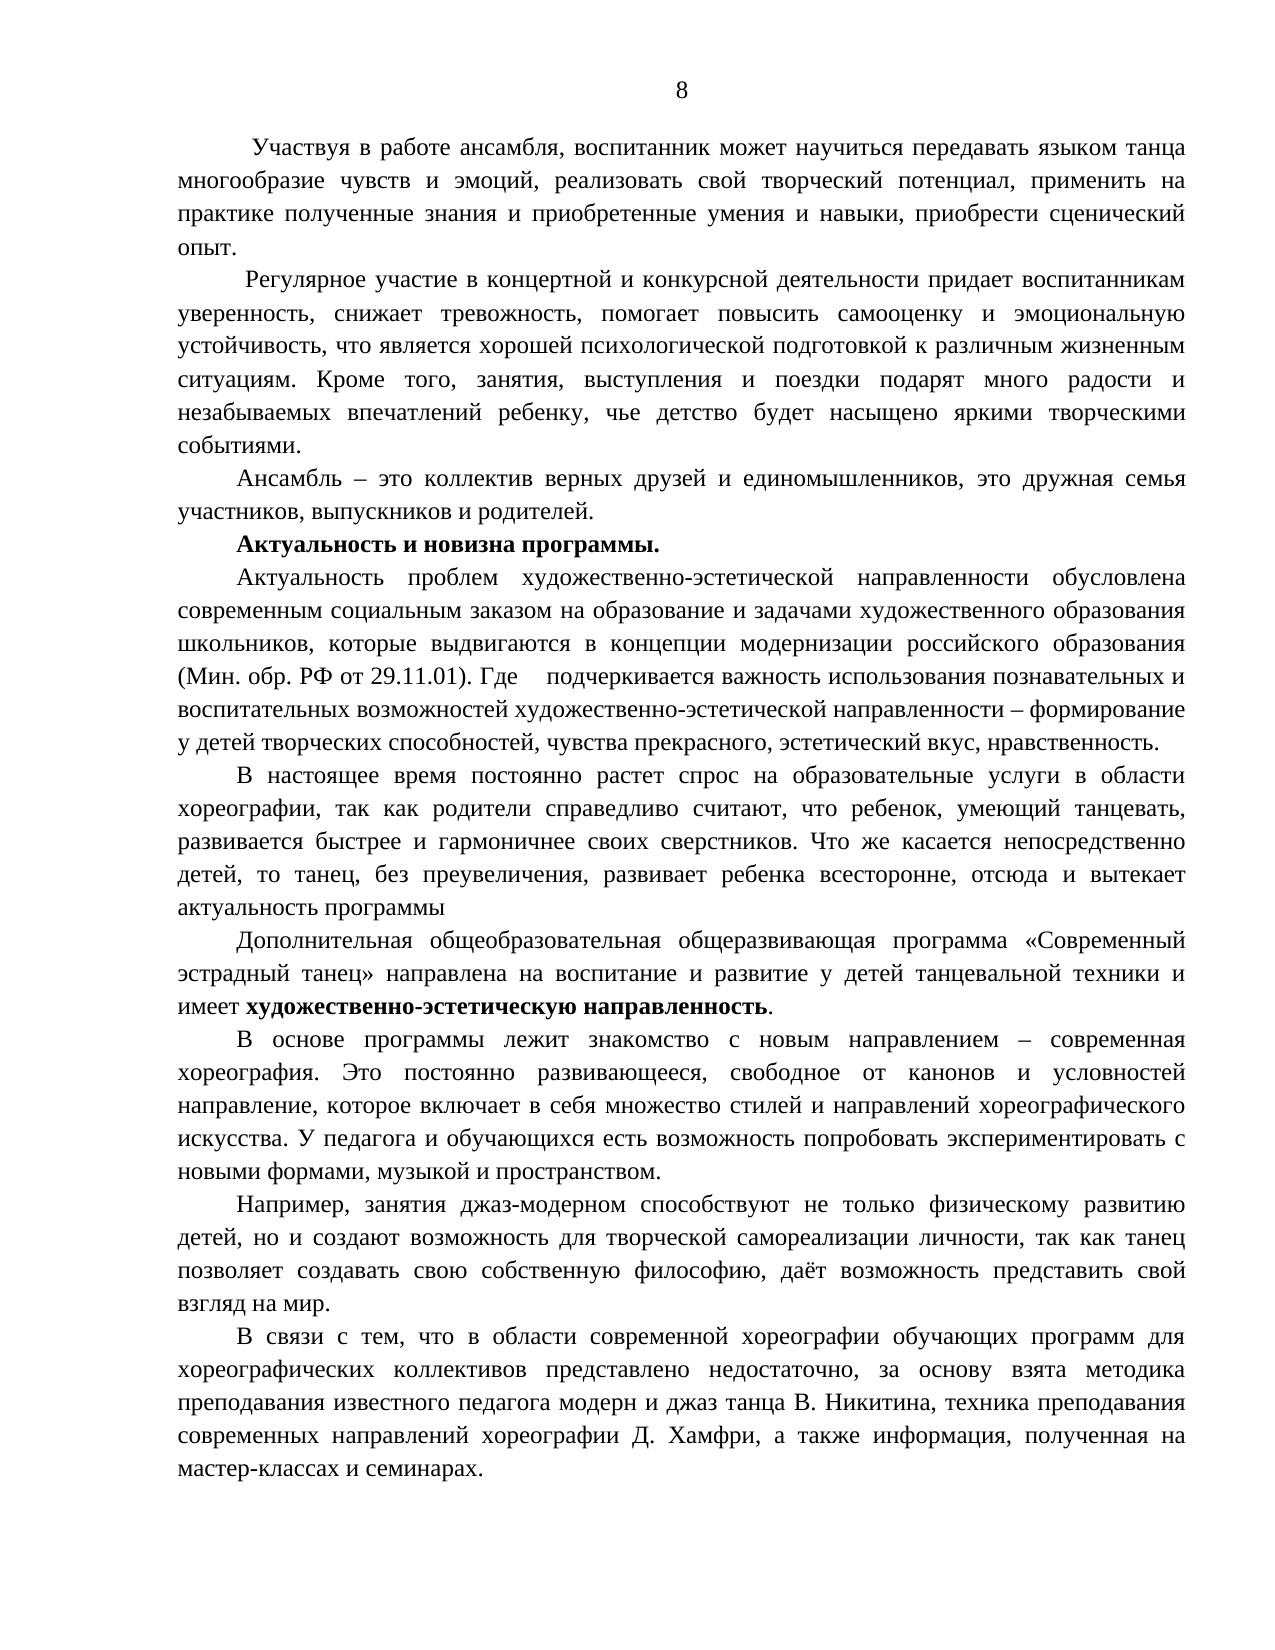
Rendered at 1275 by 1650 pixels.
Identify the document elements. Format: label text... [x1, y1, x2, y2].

text Актуальность и новизна программы. [177, 529, 1186, 557]
text Актуальность проблем художественно-эстетической направленности обусловлена современным социальным заказом на образование и задачами художественного образования школьников, которые выдвигаются в концепции модернизации российского образования (Мин. обр. РФ от 29.11.01). Где подчеркивается важность использования познавательных и воспитательных возможностей художественно-эстетической направленности – формирование у детей творческих способностей, чувства прекрасного, эстетический вкус, нравственность. [177, 562, 1186, 756]
text Ансамбль – это коллектив верных друзей и единомышленников, это дружная семья участников, выпускников и родителей. [177, 463, 1186, 524]
text В связи с тем, что в области современной хореографии обучающих программ для хореографических коллективов представлено недостаточно, за основу взята методика преподавания известного педагога модерн и джаз танца В. Никитина, техника преподавания современных направлений хореографии Д. Хамфри, а также информация, полученная на мастер-классах и семинарах. [177, 1321, 1186, 1482]
text В основе программы лежит знакомство с новым направлением – современная хореография. Это постоянно развивающееся, свободное от канонов и условностей направление, которое включает в себя множество стилей и направлений хореографического искусства. У педагога и обучающихся есть возможность попробовать экспериментировать с новыми формами, музыкой и пространством. [177, 1024, 1186, 1185]
text Например, занятия джаз-модерном способствуют не только физическому развитию детей, но и создают возможность для творческой самореализации личности, так как танец позволяет создавать свою собственную философию, даёт возможность представить свой взгляд на мир. [177, 1189, 1186, 1317]
text Регулярное участие в концертной и конкурсной деятельности придает воспитанникам уверенность, снижает тревожность, помогает повысить самооценку и эмоциональную устойчивость, что является хорошей психологической подготовкой к различным жизненным ситуациям. Кроме того, занятия, выступления и поездки подарят много радости и незабываемых впечатлений ребенку, чье детство будет насыщено яркими творческими событиями. [177, 264, 1186, 458]
text Участвуя в работе ансамбля, воспитанник может научиться передавать языком танца многообразие чувств и эмоций, реализовать свой творческий потенциал, применить на практике полученные знания и приобретенные умения и навыки, приобрести сценический опыт. [177, 132, 1186, 260]
text Дополнительная общеобразовательная общеразвивающая программа «Современный эстрадный танец» направлена на воспитание и развитие у детей танцевальной техники и имеет художественно-эстетическую направленность. [177, 925, 1186, 1020]
text В настоящее время постоянно растет спрос на образовательные услуги в области хореографии, так как родители справедливо считают, что ребенок, умеющий танцевать, развивается быстрее и гармоничнее своих сверстников. Что же касается непосредственно детей, то танец, без преувеличения, развивает ребенка всесторонне, отсюда и вытекает актуальность программы [177, 760, 1186, 921]
